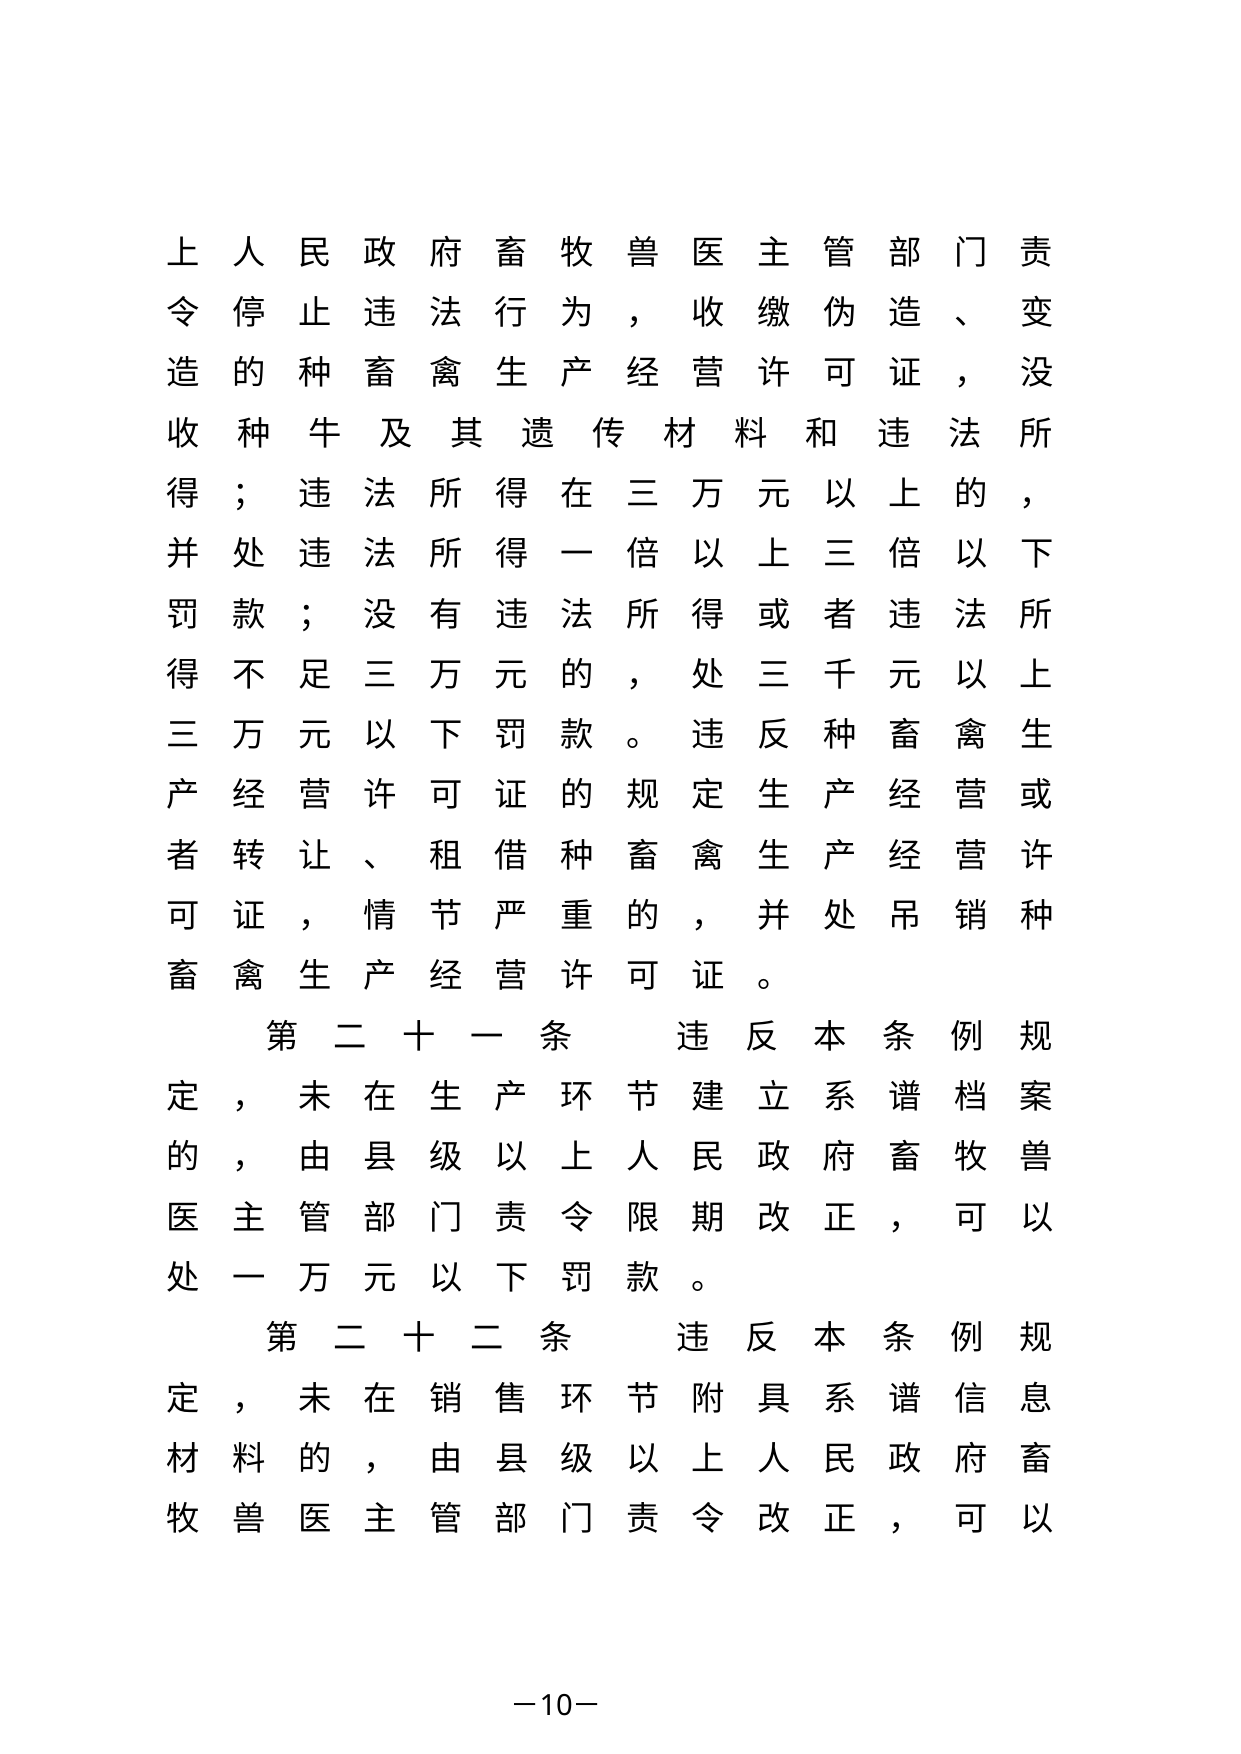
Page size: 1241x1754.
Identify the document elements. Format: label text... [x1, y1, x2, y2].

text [167, 219, 1085, 1003]
text 第二十一条 违反本条例规定，未在生产环节建立系谱档案的，由县级以上人民政府畜牧兽医主管部门责令限期改正，可以处一万元以下罚款。 [167, 1003, 1085, 1305]
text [167, 1305, 1085, 1546]
